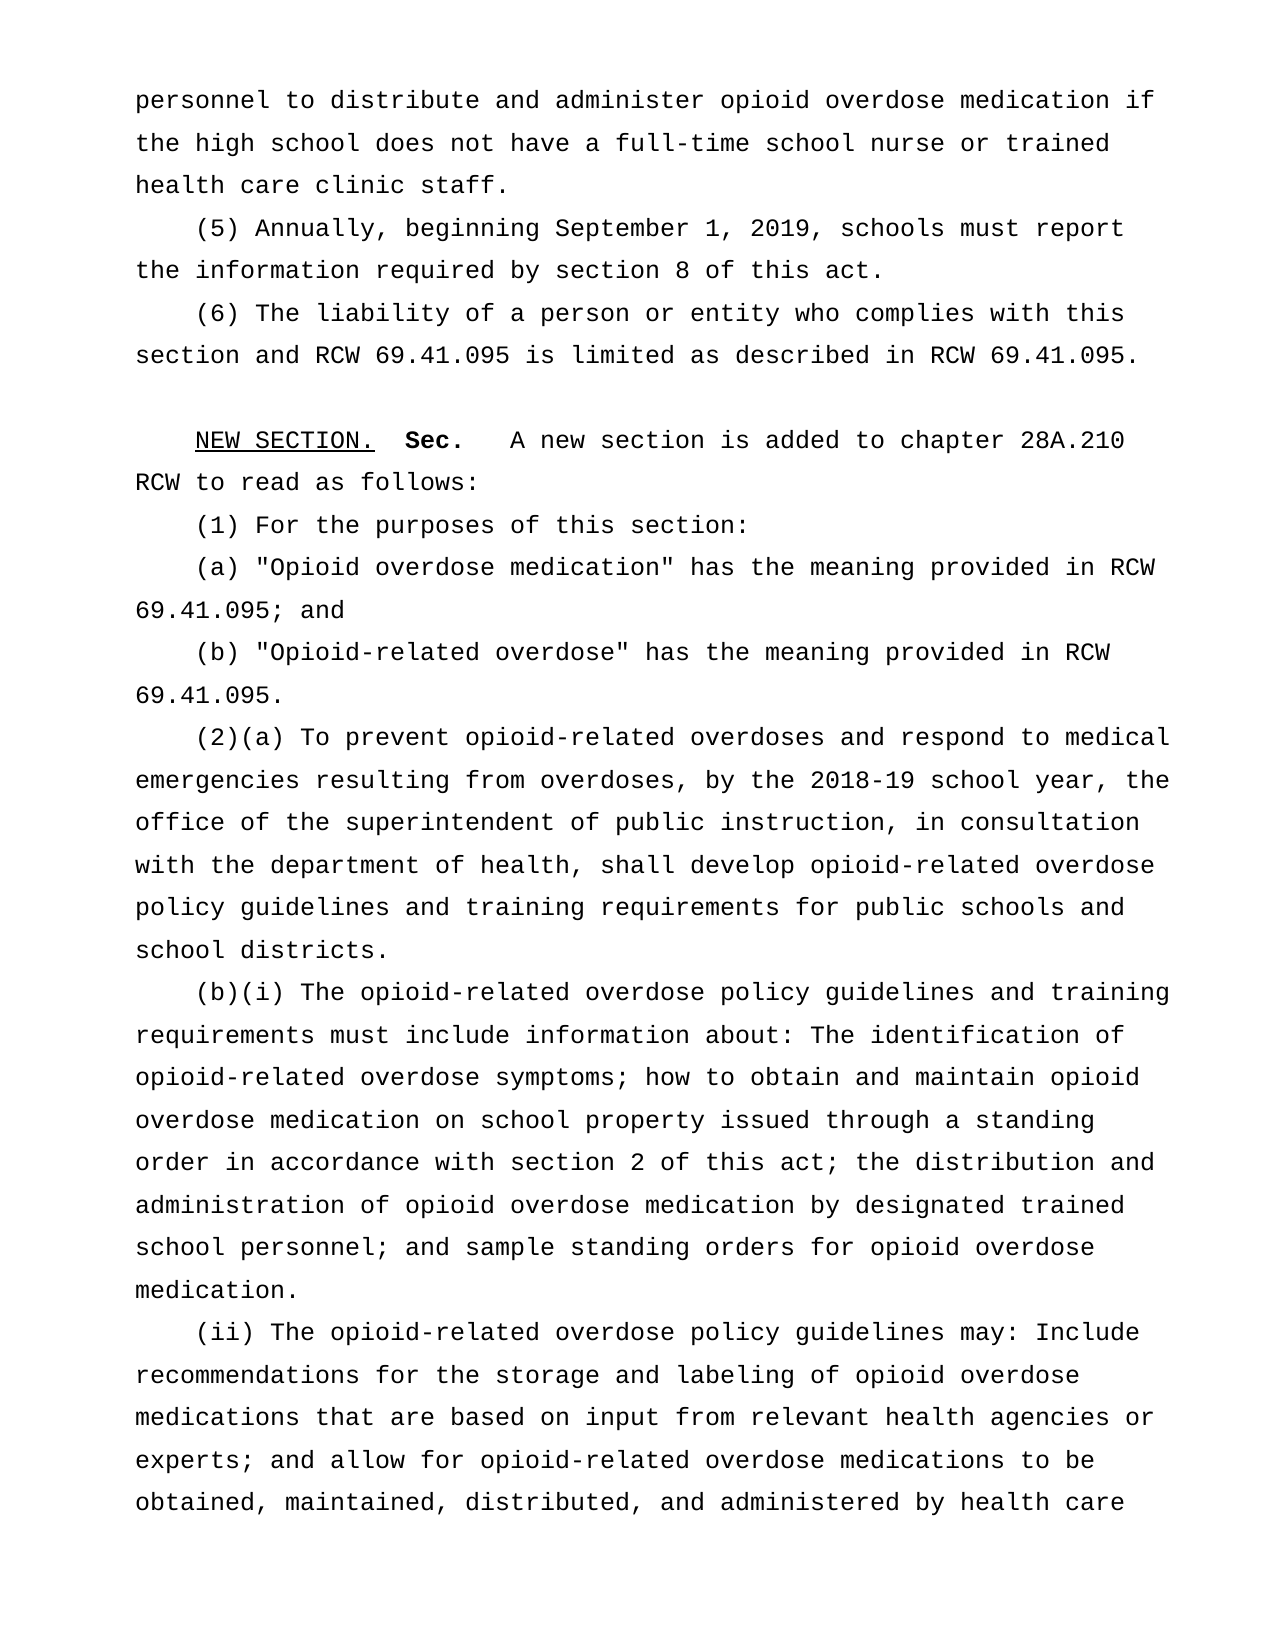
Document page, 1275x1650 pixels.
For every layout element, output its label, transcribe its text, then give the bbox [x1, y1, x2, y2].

text (2)(a) To prevent opioid-related overdoses and respond to medical emergencies resulting from overdoses, by the 2018-19 school year, the office of the superintendent of public instruction, in consultation with the department of health, shall develop opioid-related overdose policy guidelines and training requirements for public schools and school districts. [135, 712, 1170, 967]
text (a) "Opioid overdose medication" has the meaning provided in RCW 69.41.095; and [135, 542, 1170, 627]
text (b) "Opioid-related overdose" has the meaning provided in RCW 69.41.095. [135, 627, 1170, 712]
text (b)(i) The opioid-related overdose policy guidelines and training requirements must include information about: The identification of opioid-related overdose symptoms; how to obtain and maintain opioid overdose medication on school property issued through a standing order in accordance with section 2 of this act; the distribution and administration of opioid overdose medication by designated trained school personnel; and sample standing orders for opioid overdose medication. [135, 967, 1170, 1307]
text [135, 1307, 1170, 1519]
text NEW SECTION. Sec. A new section is added to chapter 28A.210 RCW to read as follows: [135, 414, 1170, 499]
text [135, 75, 1170, 202]
text (5) Annually, beginning September 1, 2019, schools must report the information required by section 8 of this act. [135, 202, 1170, 287]
text (1) For the purposes of this section: [135, 499, 1170, 542]
text (6) The liability of a person or entity who complies with this section and RCW 69.41.095 is limited as described in RCW 69.41.095. [135, 287, 1170, 372]
